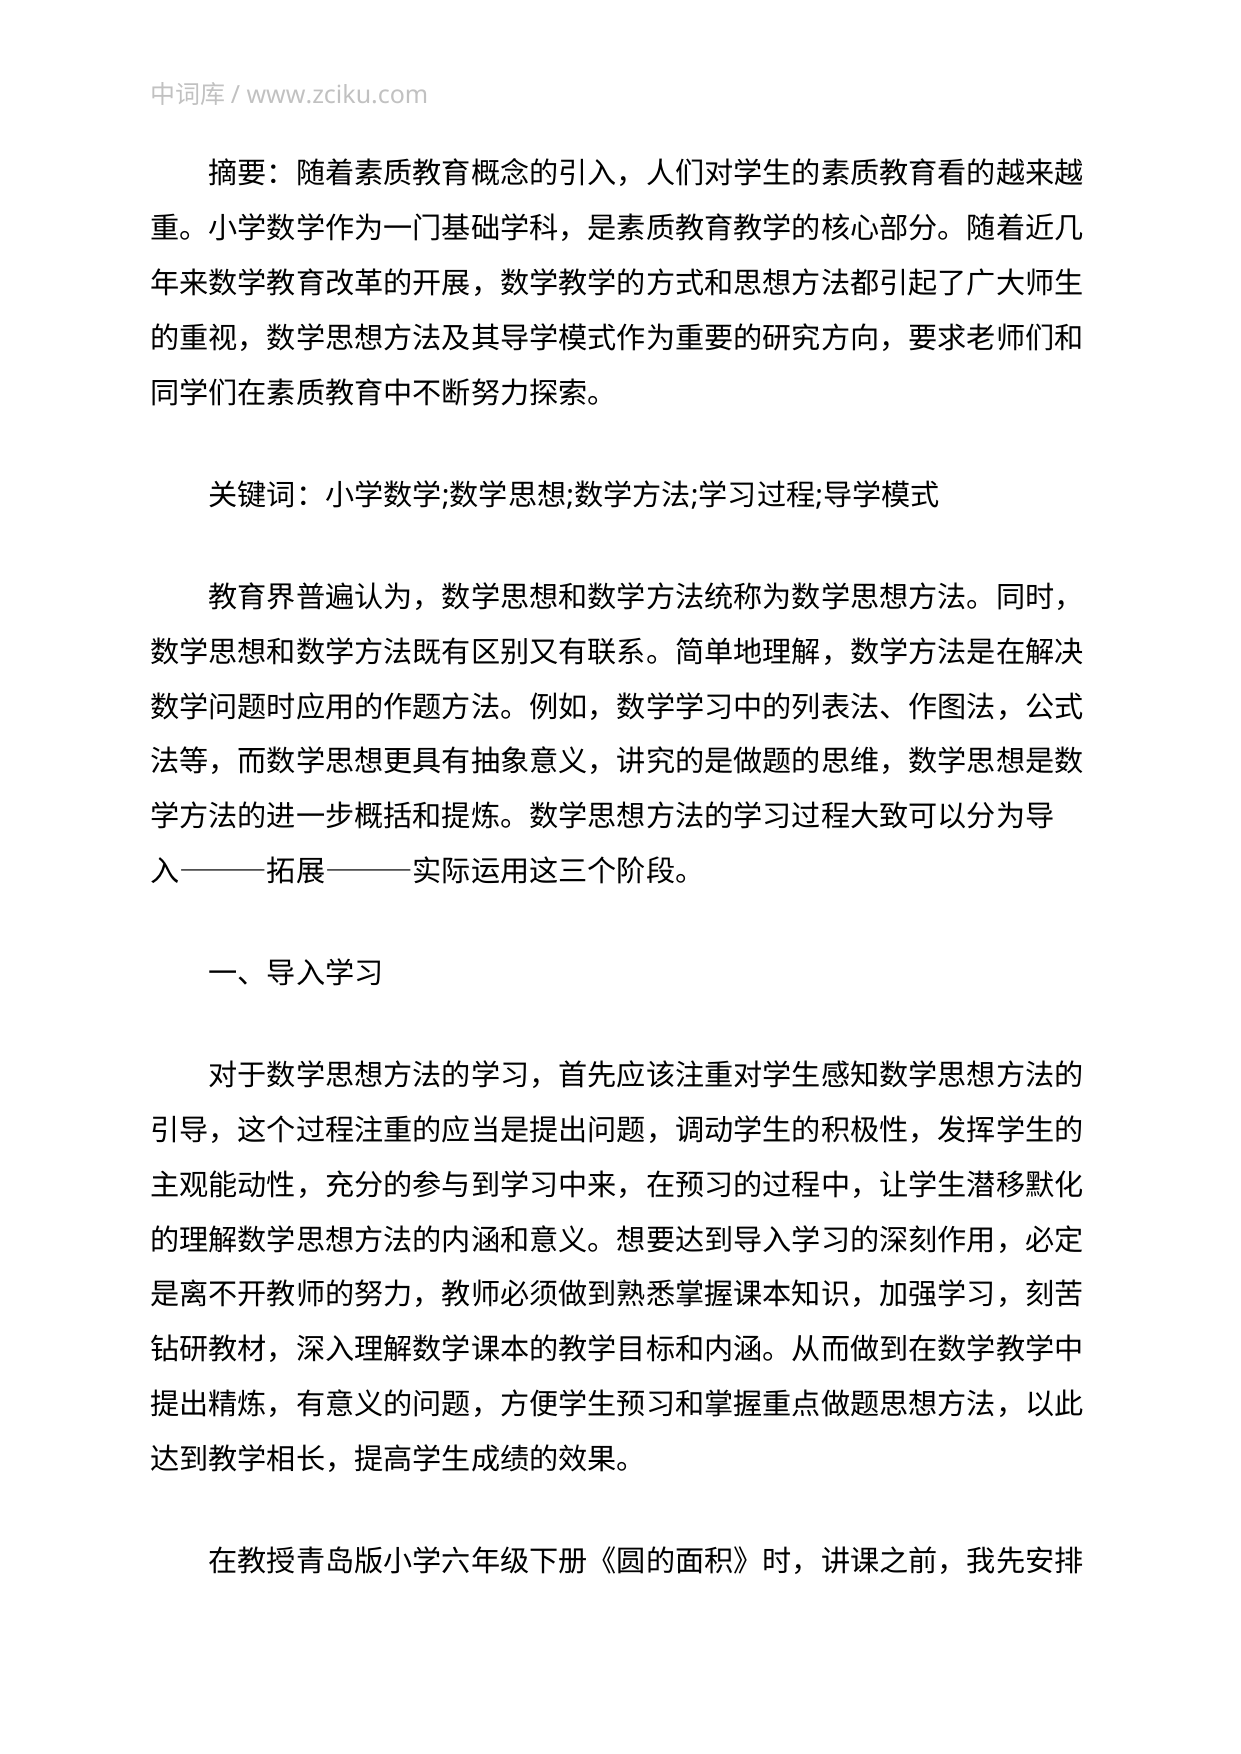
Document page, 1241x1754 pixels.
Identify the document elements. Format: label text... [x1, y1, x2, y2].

text 摘要：随着素质教育概念的引入，人们对学生的素质教育看的越来越重。小学数学作为一门基础学科，是素质教育教学的核心部分。随着近几年来数学教育改革的开展，数学教学的方式和思想方法都引起了广大师生的重视，数学思想方法及其导学模式作为重要的研究方向，要求老师们和同学们在素质教育中不断努力探索。 [150, 150, 1090, 412]
text 教育界普遍认为，数学思想和数学方法统称为数学思想方法。同时，数学思想和数学方法既有区别又有联系。简单地理解，数学方法是在解决数学问题时应用的作题方法。例如，数学学习中的列表法、作图法，公式法等，而数学思想更具有抽象意义，讲究的是做题的思维，数学思想是数学方法的进一步概括和提炼。数学思想方法的学习过程大致可以分为导入―――拓展―――实际运用这三个阶段。 [150, 573, 1090, 890]
text 对于数学思想方法的学习，首先应该注重对学生感知数学思想方法的引导，这个过程注重的应当是提出问题，调动学生的积极性，发挥学生的主观能动性，充分的参与到学习中来，在预习的过程中，让学生潜移默化的理解数学思想方法的内涵和意义。想要达到导入学习的深刻作用，必定是离不开教师的努力，教师必须做到熟悉掌握课本知识，加强学习，刻苦钻研教材，深入理解数学课本的教学目标和内涵。从而做到在数学教学中提出精炼，有意义的问题，方便学生预习和掌握重点做题思想方法，以此达到教学相长，提高学生成绩的效果。 [150, 1051, 1090, 1478]
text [150, 1537, 1090, 1580]
text 关键词：小学数学;数学思想;数学方法;学习过程;导学模式 [150, 471, 1090, 514]
text 一、导入学习 [150, 949, 1090, 992]
